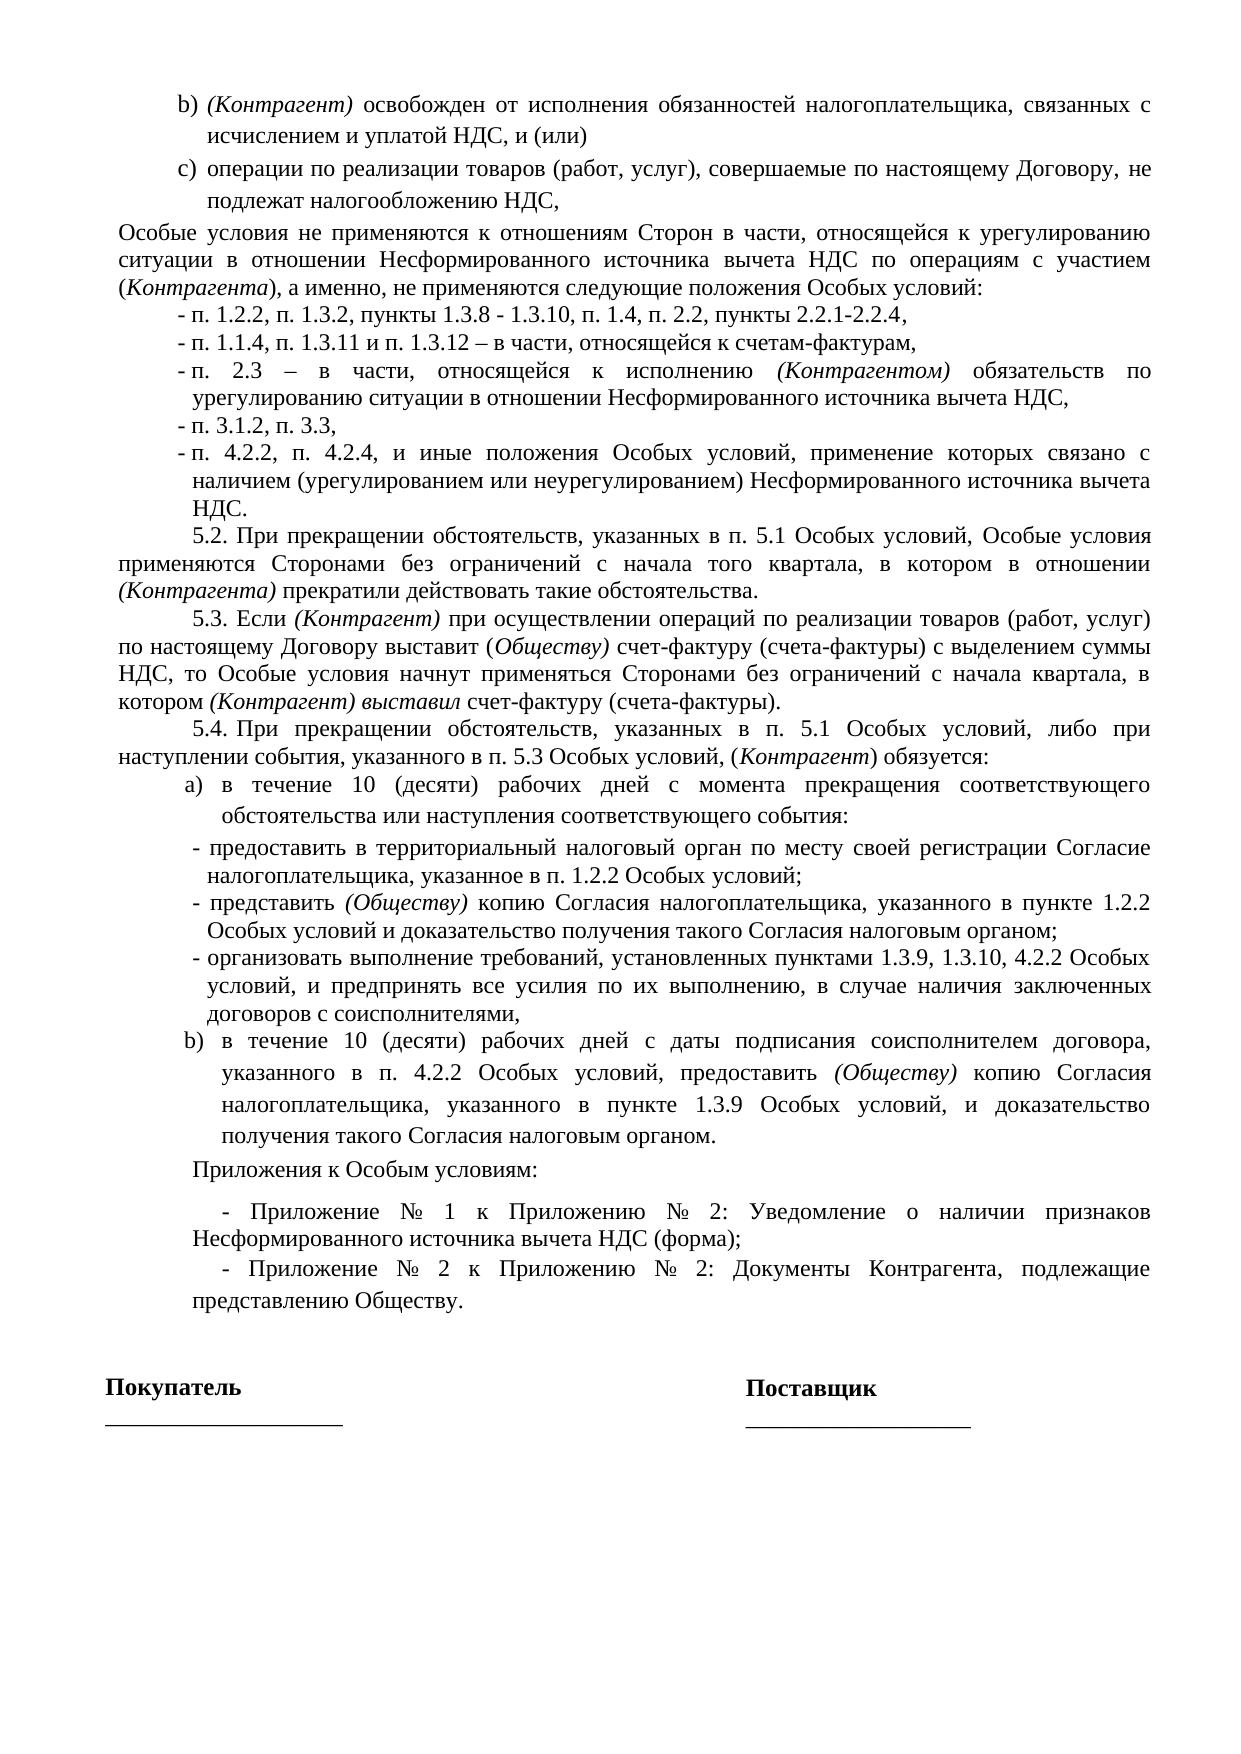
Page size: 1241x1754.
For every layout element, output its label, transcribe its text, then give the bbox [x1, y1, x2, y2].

text 5.4. При прекращении обстоятельств, указанных в п. 5.1 Особых условий, либо при наступлении события, указанного в п. 5.3 Особых условий, (Контрагент) обязуется: [118, 714, 1152, 770]
text - п. 1.2.2, п. 1.3.2, пункты 1.3.8 - 1.3.10, п. 1.4, п. 2.2, пункты 2.2.1-2.2.4, [177, 300, 1152, 328]
list (Контрагент) освобожден от исполнения обязанностей налогоплательщика, связанных с исчислением и уплатой НДС, и (или) [177, 89, 1152, 149]
text - представить (Обществу) копию Согласия налогоплательщика, указанного в пункте 1.2.2 Особых условий и доказательство получения такого Согласия налоговым органом; [192, 888, 1152, 943]
text - Приложение № 1 к Приложению № 2: Уведомление о наличии признаков Несформированного источника вычета НДС (форма); [192, 1197, 1152, 1252]
text - п. 1.1.4, п. 1.3.11 и п. 1.3.12 – в части, относящейся к счетам-фактурам, [177, 328, 1152, 356]
text - п. 2.3 – в части, относящейся к исполнению (Контрагентом) обязательств по урегулированию ситуации в отношении Несформированного источника вычета НДС, [177, 356, 1152, 411]
text - организовать выполнение требований, установленных пунктами 1.3.9, 1.3.10, 4.2.2 Особых условий, и предпринять все усилия по их выполнению, в случае наличия заключенных договоров с соисполнителями, [192, 943, 1152, 1026]
list в течение 10 (десяти) рабочих дней с момента прекращения соответствующего обстоятельства или наступления соответствующего события: [184, 770, 1152, 829]
text Особые условия не применяются к отношениям Сторон в части, относящейся к урегулированию ситуации в отношении Несформированного источника вычета НДС по операциям с участием (Контрагента), а именно, не применяются следующие положения Особых условий: [118, 218, 1152, 300]
text - п. 3.1.2, п. 3.3, [177, 411, 1152, 438]
text - п. 4.2.2, п. 4.2.4, и иные положения Особых условий, применение которых связано с наличием (урегулированием или неурегулированием) Несформированного источника вычета НДС. [177, 438, 1152, 521]
table_header Покупатель ___________________ [98, 1343, 738, 1490]
text Приложения к Особым условиям: [118, 1153, 1152, 1184]
list в течение 10 (десяти) рабочих дней с даты подписания соисполнителем договора, указанного в п. 4.2.2 Особых условий, предоставить (Обществу) копию Согласия налогоплательщика, указанного в пункте 1.3.9 Особых условий, и доказательство получения такого Согласия налоговым органом. [184, 1026, 1152, 1149]
table_header Поставщик __________________ [738, 1343, 1172, 1490]
text 5.3. Если (Контрагент) при осуществлении операций по реализации товаров (работ, услуг) по настоящему Договору выставит (Обществу) счет-фактуру (счета-фактуры) с выделением суммы НДС, то Особые условия начнут применяться Сторонами без ограничений с начала квартала, в котором (Контрагент) выставил счет-фактуру (счета-фактуры). [118, 604, 1152, 714]
text - предоставить в территориальный налоговый орган по месту своей регистрации Согласие налогоплательщика, указанное в п. 1.2.2 Особых условий; [192, 833, 1152, 888]
list операции по реализации товаров (работ, услуг), совершаемые по настоящему Договору, не подлежат налогообложению НДС, [177, 153, 1152, 213]
text 5.2. При прекращении обстоятельств, указанных в п. 5.1 Особых условий, Особые условия применяются Сторонами без ограничений с начала того квартала, в котором в отношении (Контрагента) прекратили действовать такие обстоятельства. [118, 521, 1152, 604]
text - Приложение № 2 к Приложению № 2: Документы Контрагента, подлежащие представлению Обществу. [192, 1252, 1152, 1314]
